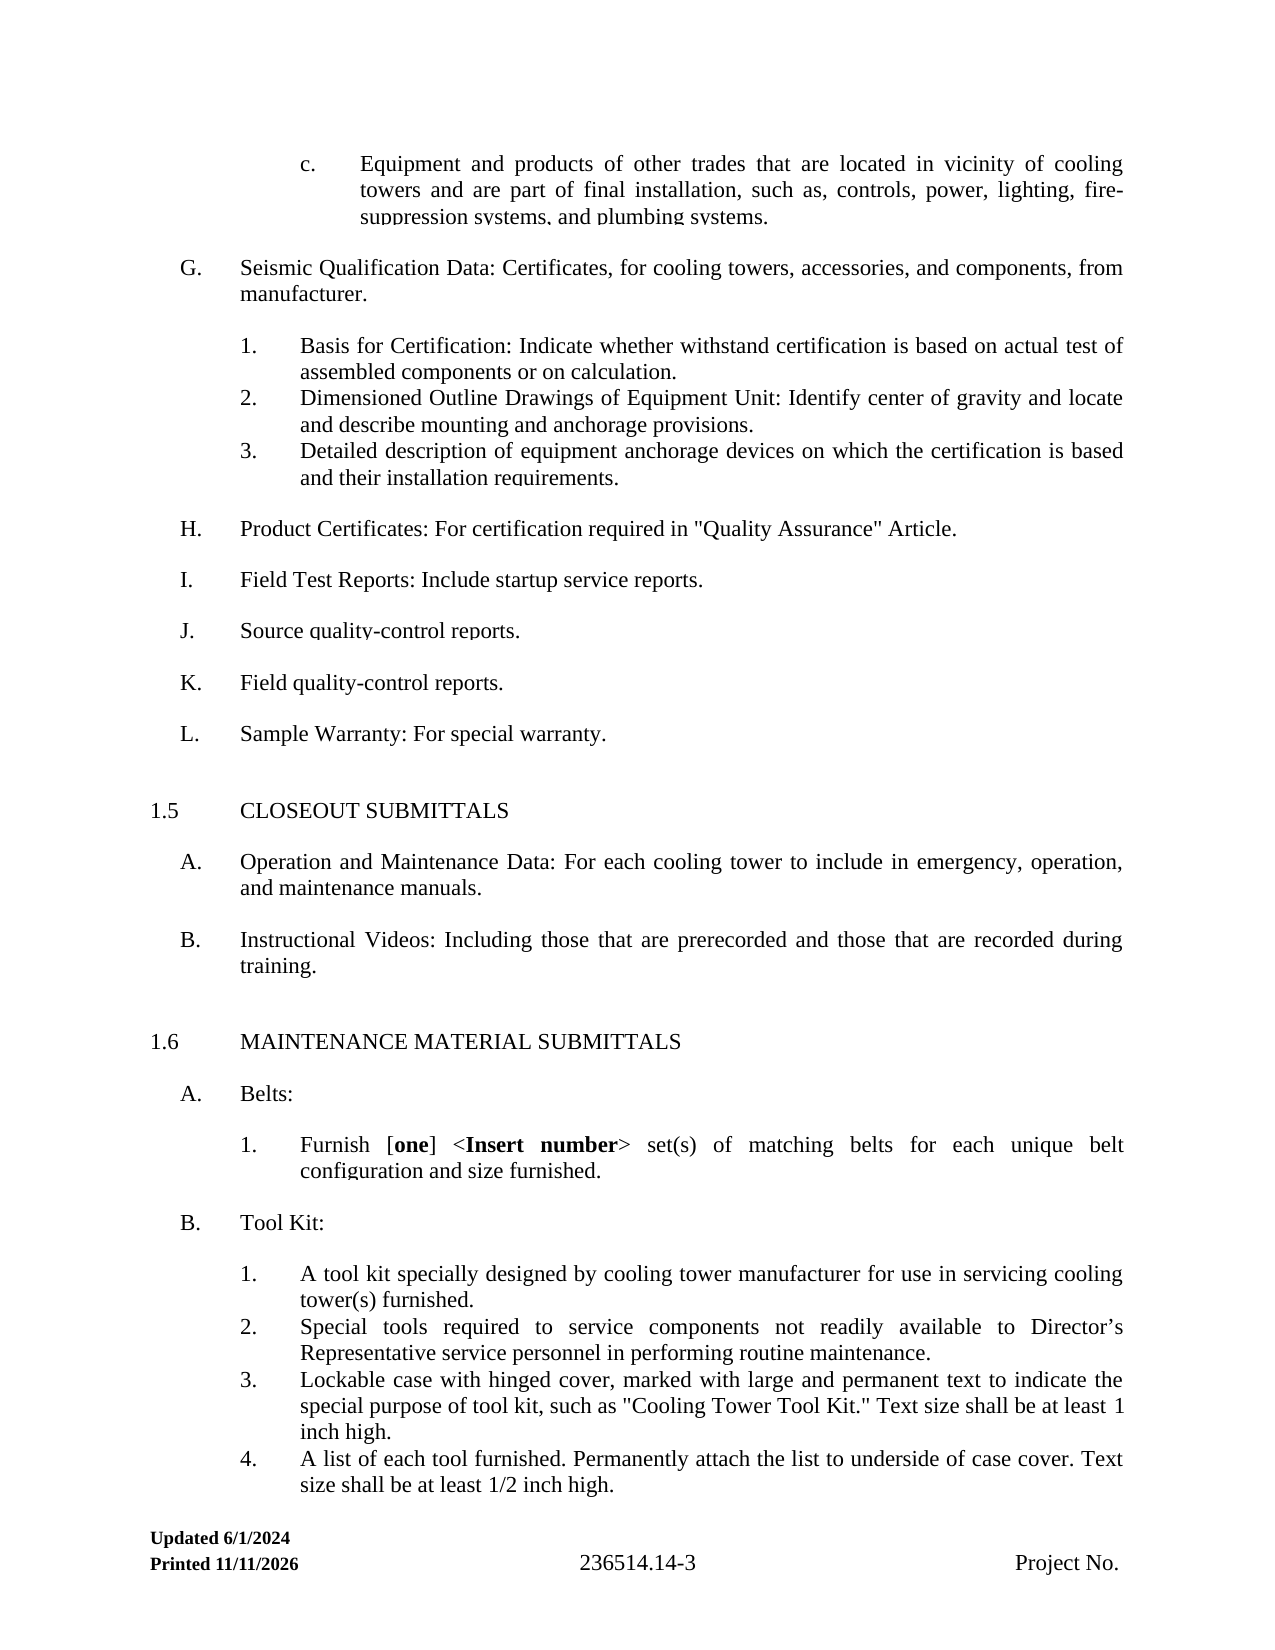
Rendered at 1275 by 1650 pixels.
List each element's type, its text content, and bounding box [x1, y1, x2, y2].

text Field Test Reports: Include startup service reports. [180, 566, 1125, 593]
text Product Certificates: For certification required in "Quality Assurance" Article. [180, 515, 1125, 541]
text Special tools required to service components not readily available to Director’s Representative service personnel in performing routine maintenance. [240, 1313, 1125, 1366]
text A list of each tool furnished. Permanently attach the list to underside of case cover. Text size shall be at least 1/2 inch high. [240, 1445, 1125, 1497]
text Instructional Videos: Including those that are prerecorded and those that are recorded during training. [180, 926, 1125, 978]
text Dimensioned Outline Drawings of Equipment Unit: Identify center of gravity and locate and describe mounting and anchorage provisions. [240, 384, 1125, 437]
text MAINTENANCE MATERIAL SUBMITTALS [150, 1028, 1125, 1051]
text Furnish [one] <Insert number> set(s) of matching belts for each unique belt configuration and size furnished. [240, 1131, 1125, 1180]
text Equipment and products of other trades that are located in vicinity of cooling towers and are part of final installation, such as, controls, power, lighting, fire-suppression systems, and plumbing systems. [300, 150, 1125, 225]
text Basis for Certification: Indicate whether withstand certification is based on actual test of assembled components or on calculation. [240, 332, 1125, 384]
text Source quality-control reports. [180, 618, 1125, 640]
text Belts: [180, 1080, 1125, 1106]
text Operation and Maintenance Data: For each cooling tower to include in emergency, operation, and maintenance manuals. [180, 848, 1125, 901]
text Tool Kit: [180, 1209, 1125, 1235]
text Sample Warranty: For special warranty. [180, 720, 1125, 747]
text Lockable case with hinged cover, marked with large and permanent text to indicate the special purpose of tool kit, such as "Cooling Tower Tool Kit." Text size shall be at least 1 inch high. [240, 1366, 1125, 1445]
text A tool kit specially designed by cooling tower manufacturer for use in servicing cooling tower(s) furnished. [240, 1260, 1125, 1313]
text Seismic Qualification Data: Certificates, for cooling towers, accessories, and components, from manufacturer. [180, 254, 1125, 307]
text CLOSEOUT SUBMITTALS [150, 797, 1125, 823]
text Detailed description of equipment anchorage devices on which the certification is based and their installation requirements. [240, 437, 1125, 486]
text Field quality-control reports. [180, 669, 1125, 695]
